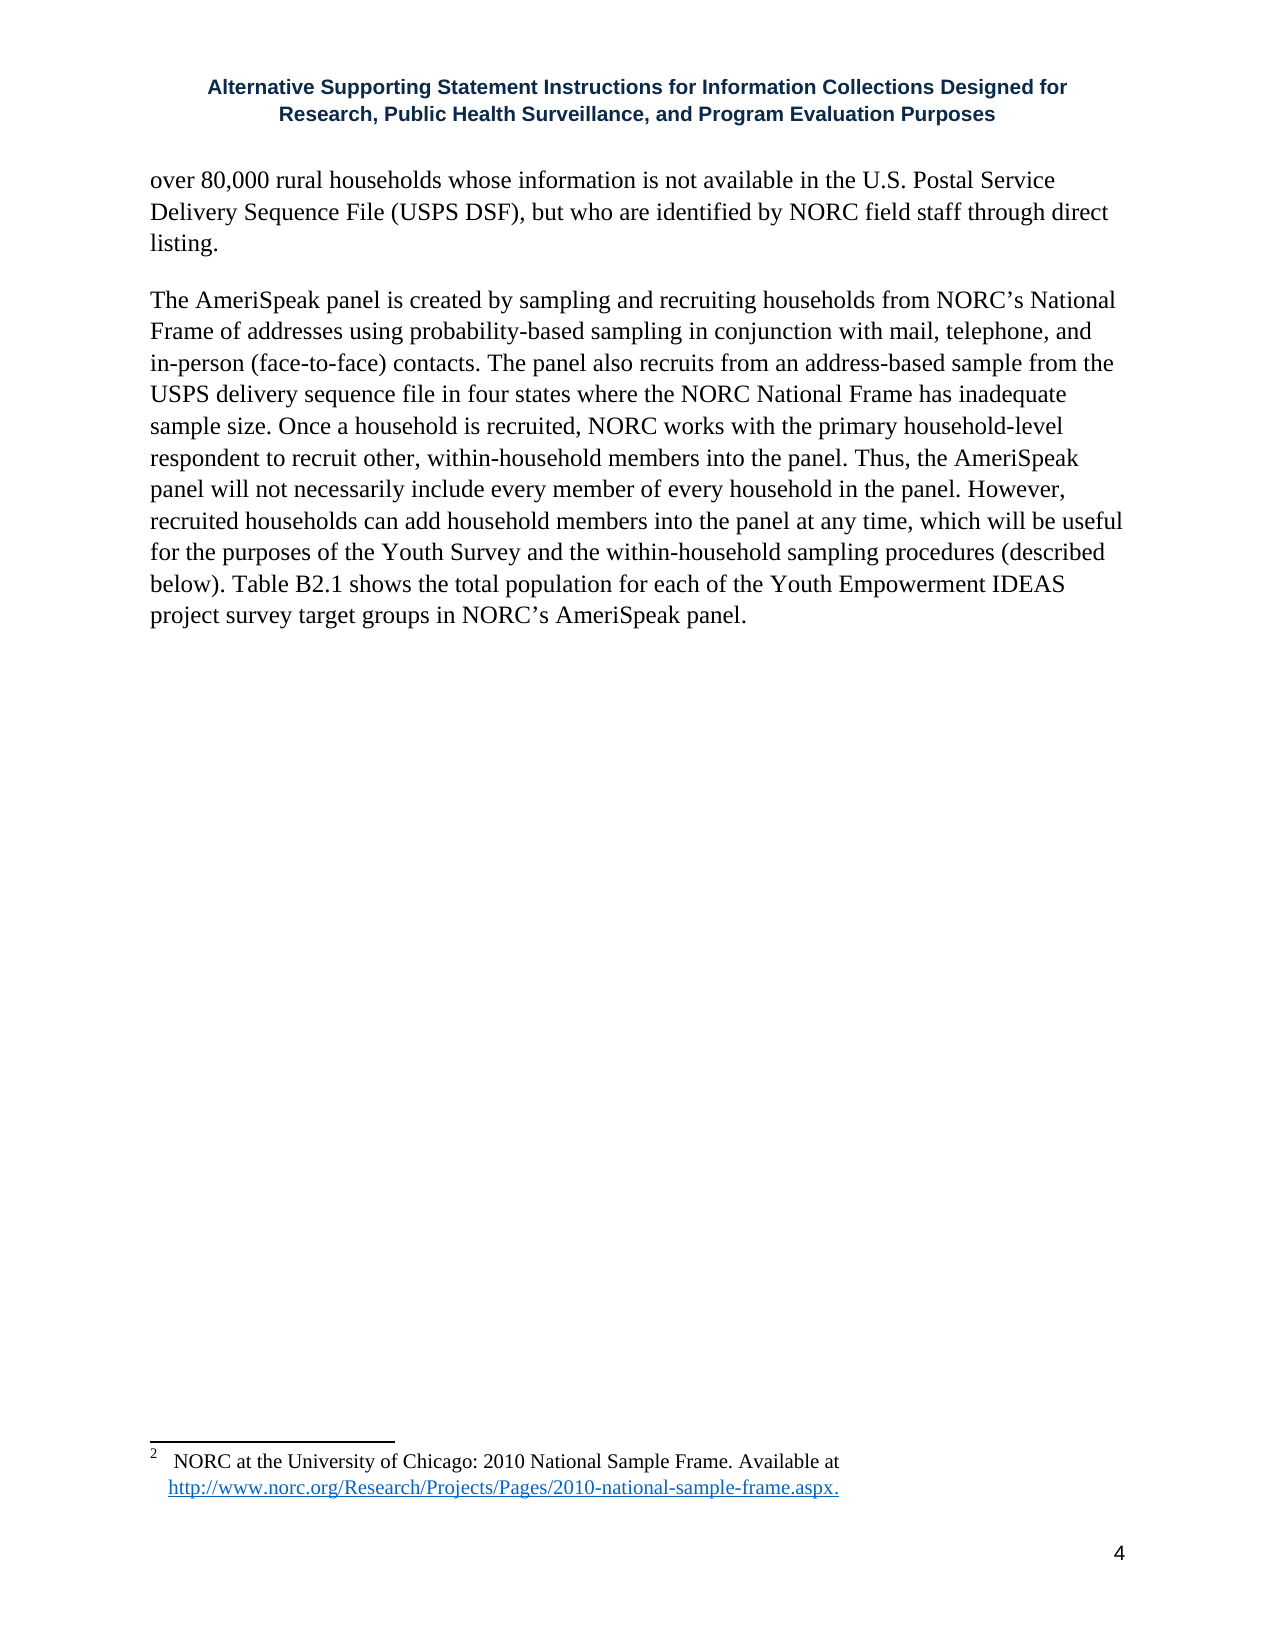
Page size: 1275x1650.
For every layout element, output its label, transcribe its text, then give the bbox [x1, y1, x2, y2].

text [150, 165, 1125, 257]
text The AmeriSpeak panel is created by sampling and recruiting households from NORC’s National Frame of addresses using probability-based sampling in conjunction with mail, telephone, and in-person (face-to-face) contacts. The panel also recruits from an address-based sample from the USPS delivery sequence file in four states where the NORC National Frame has inadequate sample size. Once a household is recruited, NORC works with the primary household-level respondent to recruit other, within-household members into the panel. Thus, the AmeriSpeak panel will not necessarily include every member of every household in the panel. However, recruited households can add household members into the panel at any time, which will be useful for the purposes of the Youth Survey and the within-household sampling procedures (described below). Table B2.1 shows the total population for each of the Youth Empowerment IDEAS project survey target groups in NORC’s AmeriSpeak panel. [150, 285, 1125, 629]
